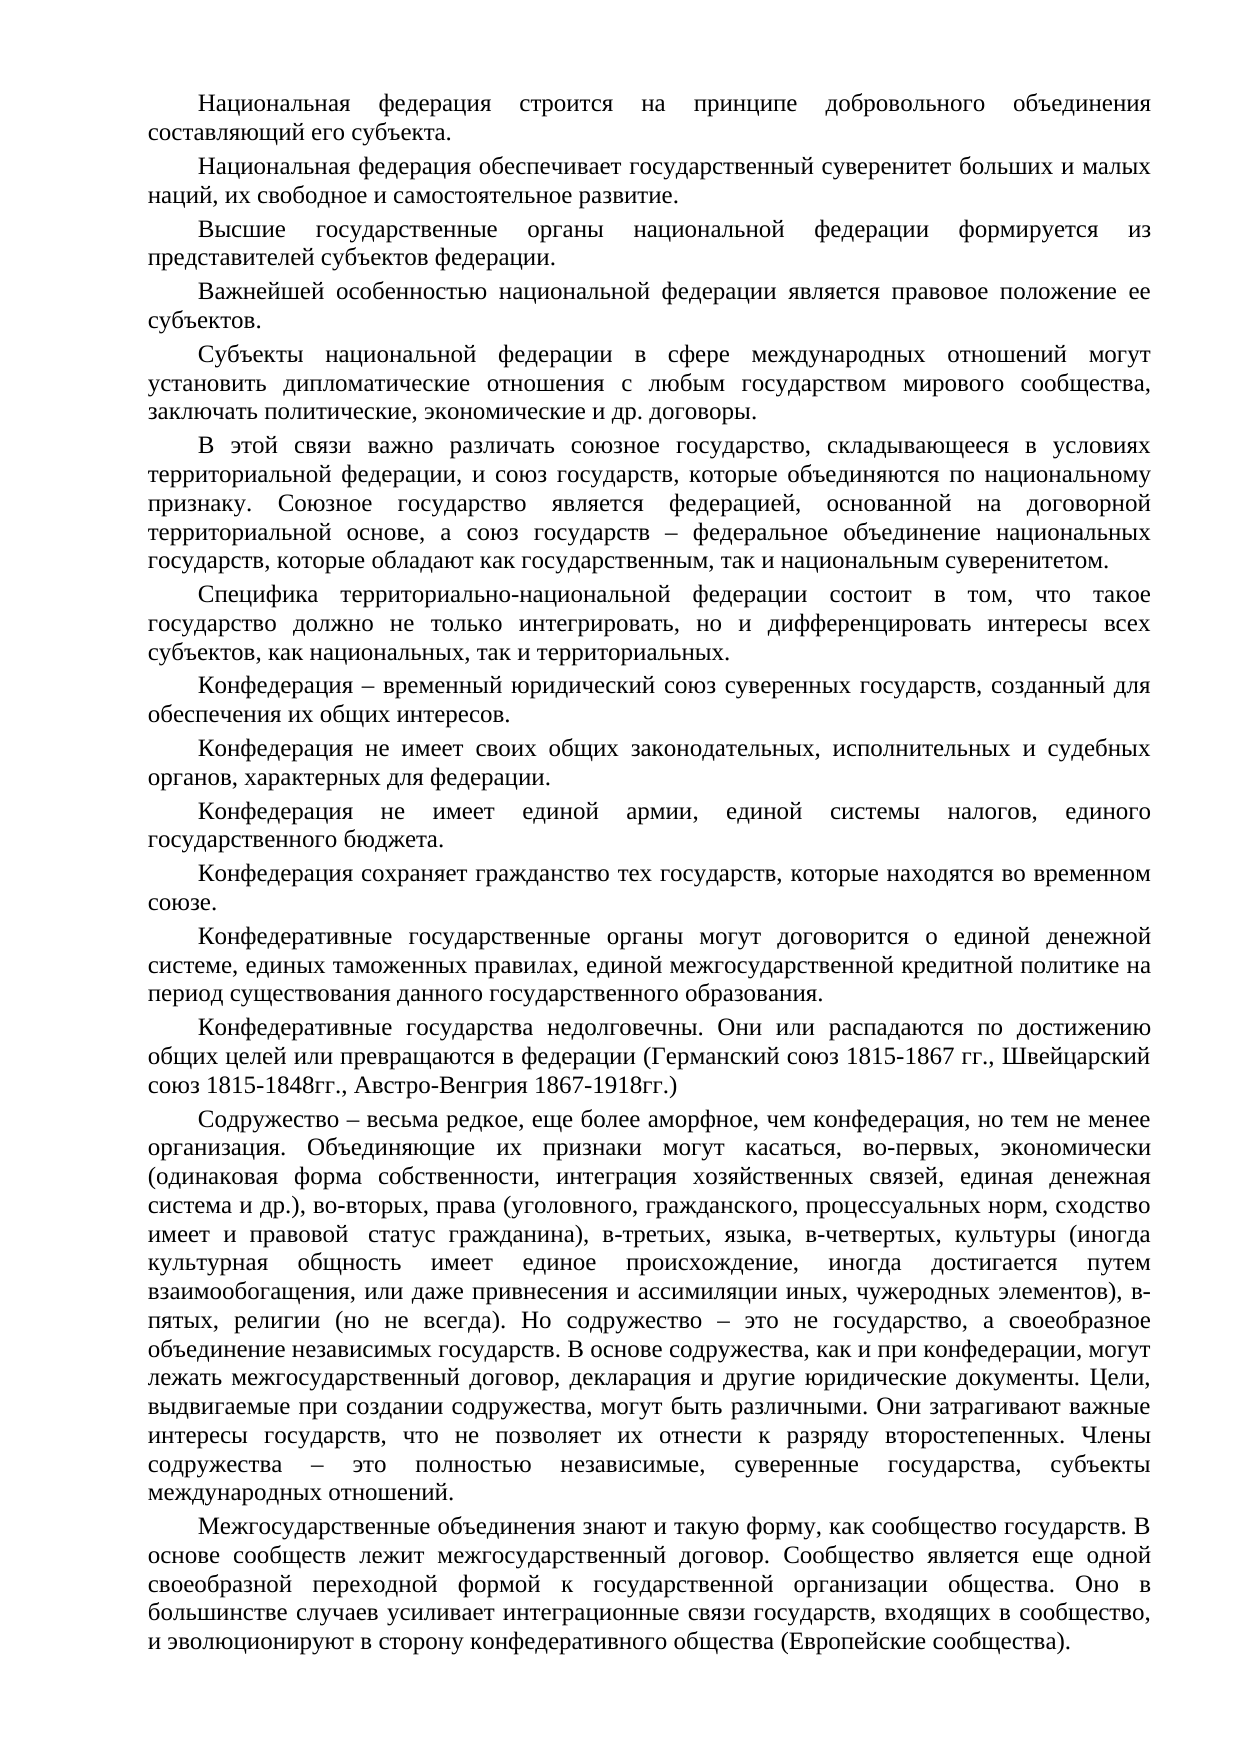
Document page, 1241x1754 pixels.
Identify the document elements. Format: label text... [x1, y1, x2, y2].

text Высшие государственные органы национальной федерации формируется из представителей субъектов федерации. [148, 214, 1152, 271]
text Важнейшей особенностью национальной федерации является правовое положение ее субъектов. [148, 276, 1152, 334]
text Конфедерация не имеет своих общих законодательных, исполнительных и судебных органов, характерных для федерации. [148, 733, 1152, 791]
text Субъекты национальной федерации в сфере международных отношений могут установить дипломатические отношения с любым государством мирового сообщества, заключать политические, экономические и др. договоры. [148, 339, 1152, 425]
text Конфедеративные государственные органы могут договорится о единой денежной системе, единых таможенных правилах, единой межгосударственной кредитной политике на период существования данного государственного образования. [148, 921, 1152, 1007]
text В этой связи важно различать союзное государство, складывающееся в условиях территориальной федерации, и союз государств, которые объединяются по национальному признаку. Союзное государство является федерацией, основанной на договорной территориальной основе, а союз государств – федеральное объединение национальных государств, которые обладают как государственным, так и национальным суверенитетом. [148, 430, 1152, 574]
text Специфика территориально-национальной федерации состоит в том, что такое государство должно не только интегрировать, но и дифференцировать интересы всех субъектов, как национальных, так и территориальных. [148, 579, 1152, 665]
text Содружество – весьма редкое, еще более аморфное, чем конфедерация, но тем не менее организация. Объединяющие их признаки могут касаться, во-первых, экономически (одинаковая форма собственности, интеграция хозяйственных связей, единая денежная система и др.), во-вторых, права (уголовного, гражданского, процессуальных норм, сходство имеет и правовой статус гражданина), в-третьих, языка, в-четвертых, культуры (иногда культурная общность имеет единое происхождение, иногда достигается путем взаимообогащения, или даже привнесения и ассимиляции иных, чужеродных элементов), в-пятых, религии (но не всегда). Но содружество – это не государство, а своеобразное объединение независимых государств. В основе содружества, как и при конфедерации, могут лежать межгосударственный договор, декларация и другие юридические документы. Цели, выдвигаемые при создании содружества, могут быть различными. Они затрагивают важные интересы государств, что не позволяет их отнести к разряду второстепенных. Члены содружества – это полностью независимые, суверенные государства, субъекты международных отношений. [148, 1104, 1152, 1506]
text Национальная федерация обеспечивает государственный суверенитет больших и малых наций, их свободное и самостоятельное развитие. [148, 151, 1152, 209]
text Национальная федерация строится на принципе добровольного объединения составляющий его субъекта. [148, 88, 1152, 146]
text Конфедерация – временный юридический союз суверенных государств, созданный для обеспечения их общих интересов. [148, 671, 1152, 728]
text Конфедерация сохраняет гражданство тех государств, которые находятся во временном союзе. [148, 858, 1152, 916]
text Межгосударственные объединения знают и такую форму, как сообщество государств. В основе сообществ лежит межгосударственный договор. Сообщество является еще одной своеобразной переходной формой к государственной организации общества. Оно в большинстве случаев усиливает интеграционные связи государств, входящих в сообщество, и эволюционируют в сторону конфедеративного общества (Европейские сообщества). [148, 1511, 1152, 1655]
text Конфедерация не имеет единой армии, единой системы налогов, единого государственного бюджета. [148, 796, 1152, 853]
text Конфедеративные государства недолговечны. Они или распадаются по достижению общих целей или превращаются в федерации (Германский союз 1815-1867 гг., Швейцарский союз 1815-1848гг., Австро-Венгрия 1867-1918гг.) [148, 1012, 1152, 1098]
